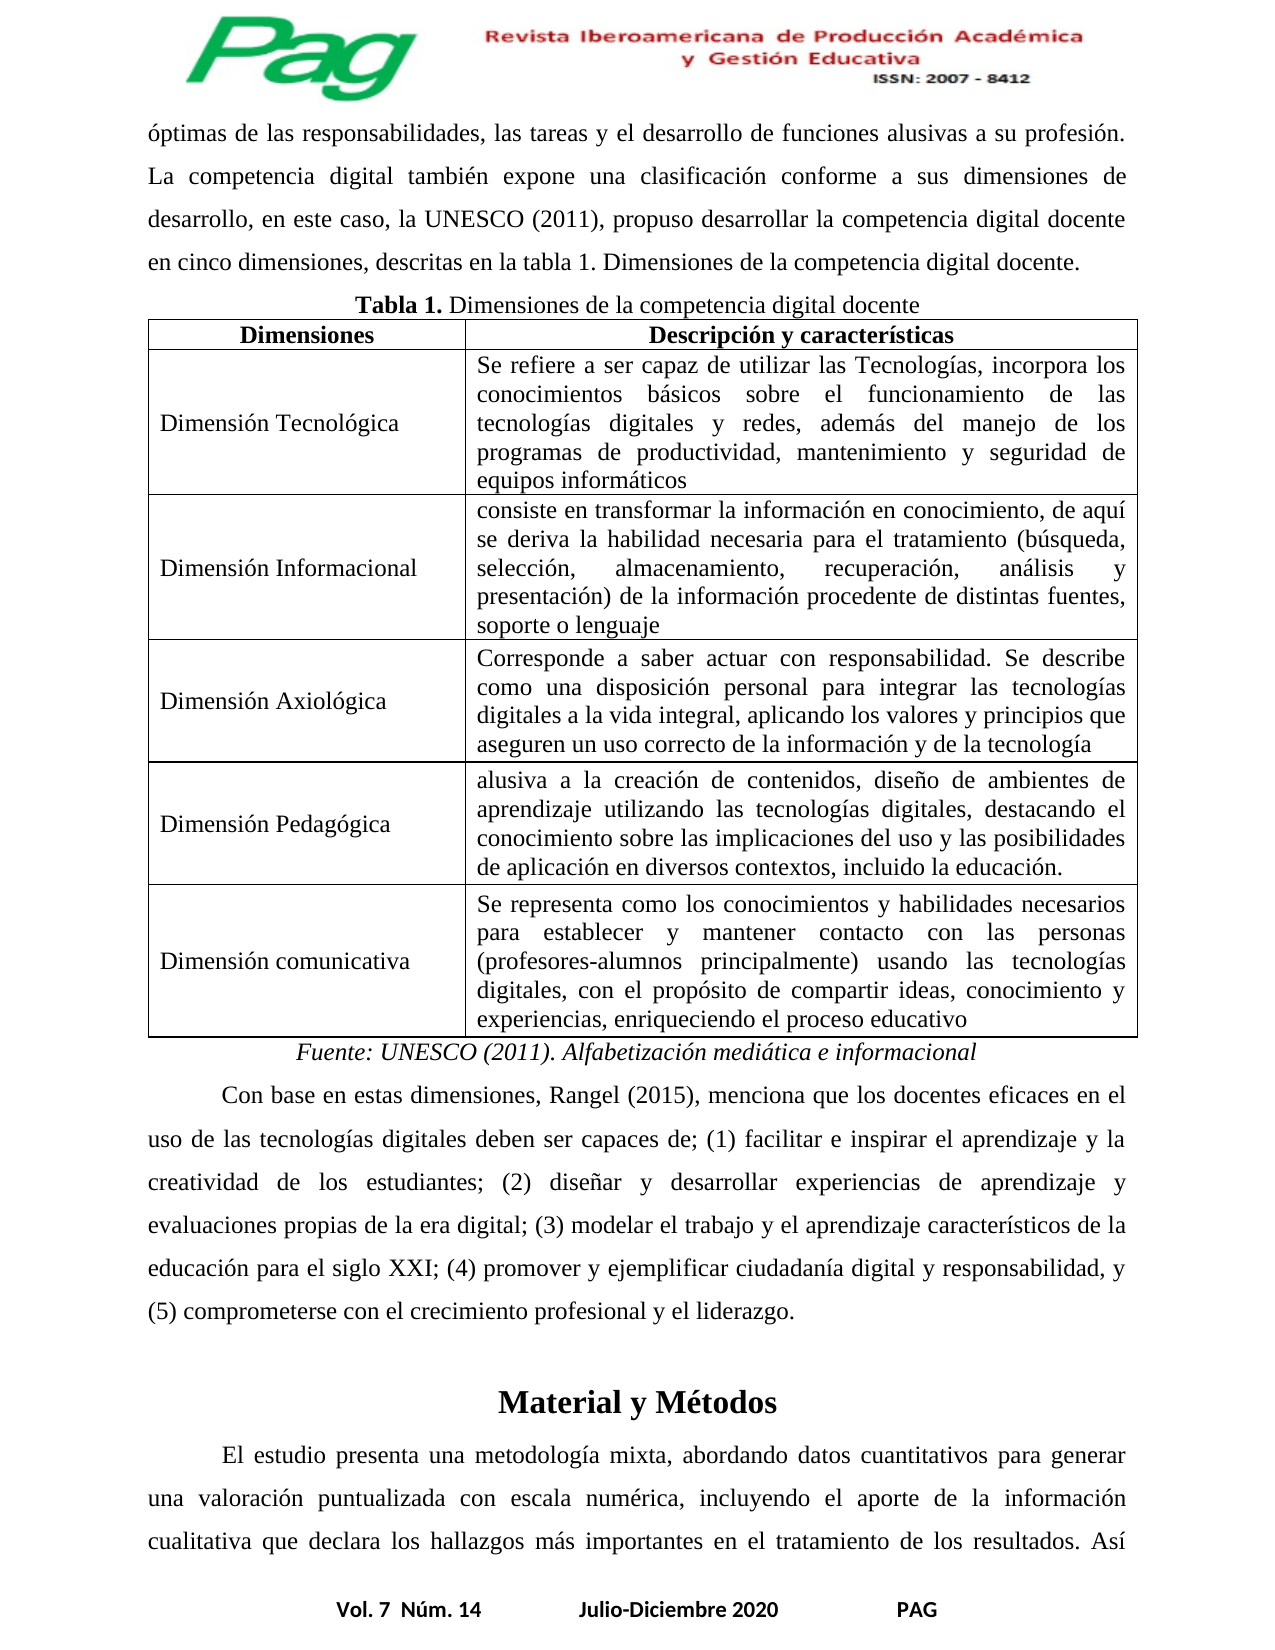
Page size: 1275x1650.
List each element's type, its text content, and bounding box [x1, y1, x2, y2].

table_header Descripción y características [466, 320, 1137, 349]
text Tabla 1. Dimensiones de la competencia digital docente [148, 291, 1127, 319]
table_cell Dimensión Informacional [149, 495, 465, 639]
table_cell consiste en transformar la información en conocimiento, de aquí se deriva la habilidad necesaria para el tratamiento (búsqueda, selección, almacenamiento, recuperación, análisis y presentación) de la información procedente de distintas fuentes, soporte o lenguaje [466, 495, 1137, 639]
table_cell Dimensión Axiológica [149, 640, 465, 761]
text Material y Métodos [148, 1382, 1127, 1421]
text Con base en estas dimensiones, Rangel (2015), menciona que los docentes eficaces en el uso de las tecnologías digitales deben ser capaces de; (1) facilitar e inspirar el aprendizaje y la creatividad de los estudiantes; (2) diseñar y desarrollar experiencias de aprendizaje y evaluaciones propias de la era digital; (3) modelar el trabajo y el aprendizaje característicos de la educación para el siglo XXI; (4) promover y ejemplificar ciudadanía digital y responsabilidad, y (5) comprometerse con el crecimiento profesional y el liderazgo. [148, 1081, 1127, 1325]
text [148, 1440, 1127, 1555]
table_cell Corresponde a saber actuar con responsabilidad. Se describe como una disposición personal para integrar las tecnologías digitales a la vida integral, aplicando los valores y principios que aseguren un uso correcto de la información y de la tecnología [466, 640, 1137, 761]
table_header Dimensiones [149, 320, 465, 349]
table_cell Dimensión comunicativa [149, 885, 465, 1036]
picture [177, 14, 1098, 115]
table_cell Dimensión Pedagógica [149, 763, 465, 884]
table_cell Dimensión Tecnológica [149, 350, 465, 494]
text Fuente: UNESCO (2011). Alfabetización mediática e informacional [148, 1038, 1127, 1066]
table_cell Se representa como los conocimientos y habilidades necesarios para establecer y mantener contacto con las personas (profesores-alumnos principalmente) usando las tecnologías digitales, con el propósito de compartir ideas, conocimiento y experiencias, enriqueciendo el proceso educativo [466, 885, 1137, 1036]
table_cell alusiva a la creación de contenidos, diseño de ambientes de aprendizaje utilizando las tecnologías digitales, destacando el conocimiento sobre las implicaciones del uso y las posibilidades de aplicación en diversos contextos, incluido la educación. [466, 763, 1137, 884]
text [148, 118, 1127, 276]
table_cell Se refiere a ser capaz de utilizar las Tecnologías, incorpora los conocimientos básicos sobre el funcionamiento de las tecnologías digitales y redes, además del manejo de los programas de productividad, mantenimiento y seguridad de equipos informáticos [466, 350, 1137, 494]
